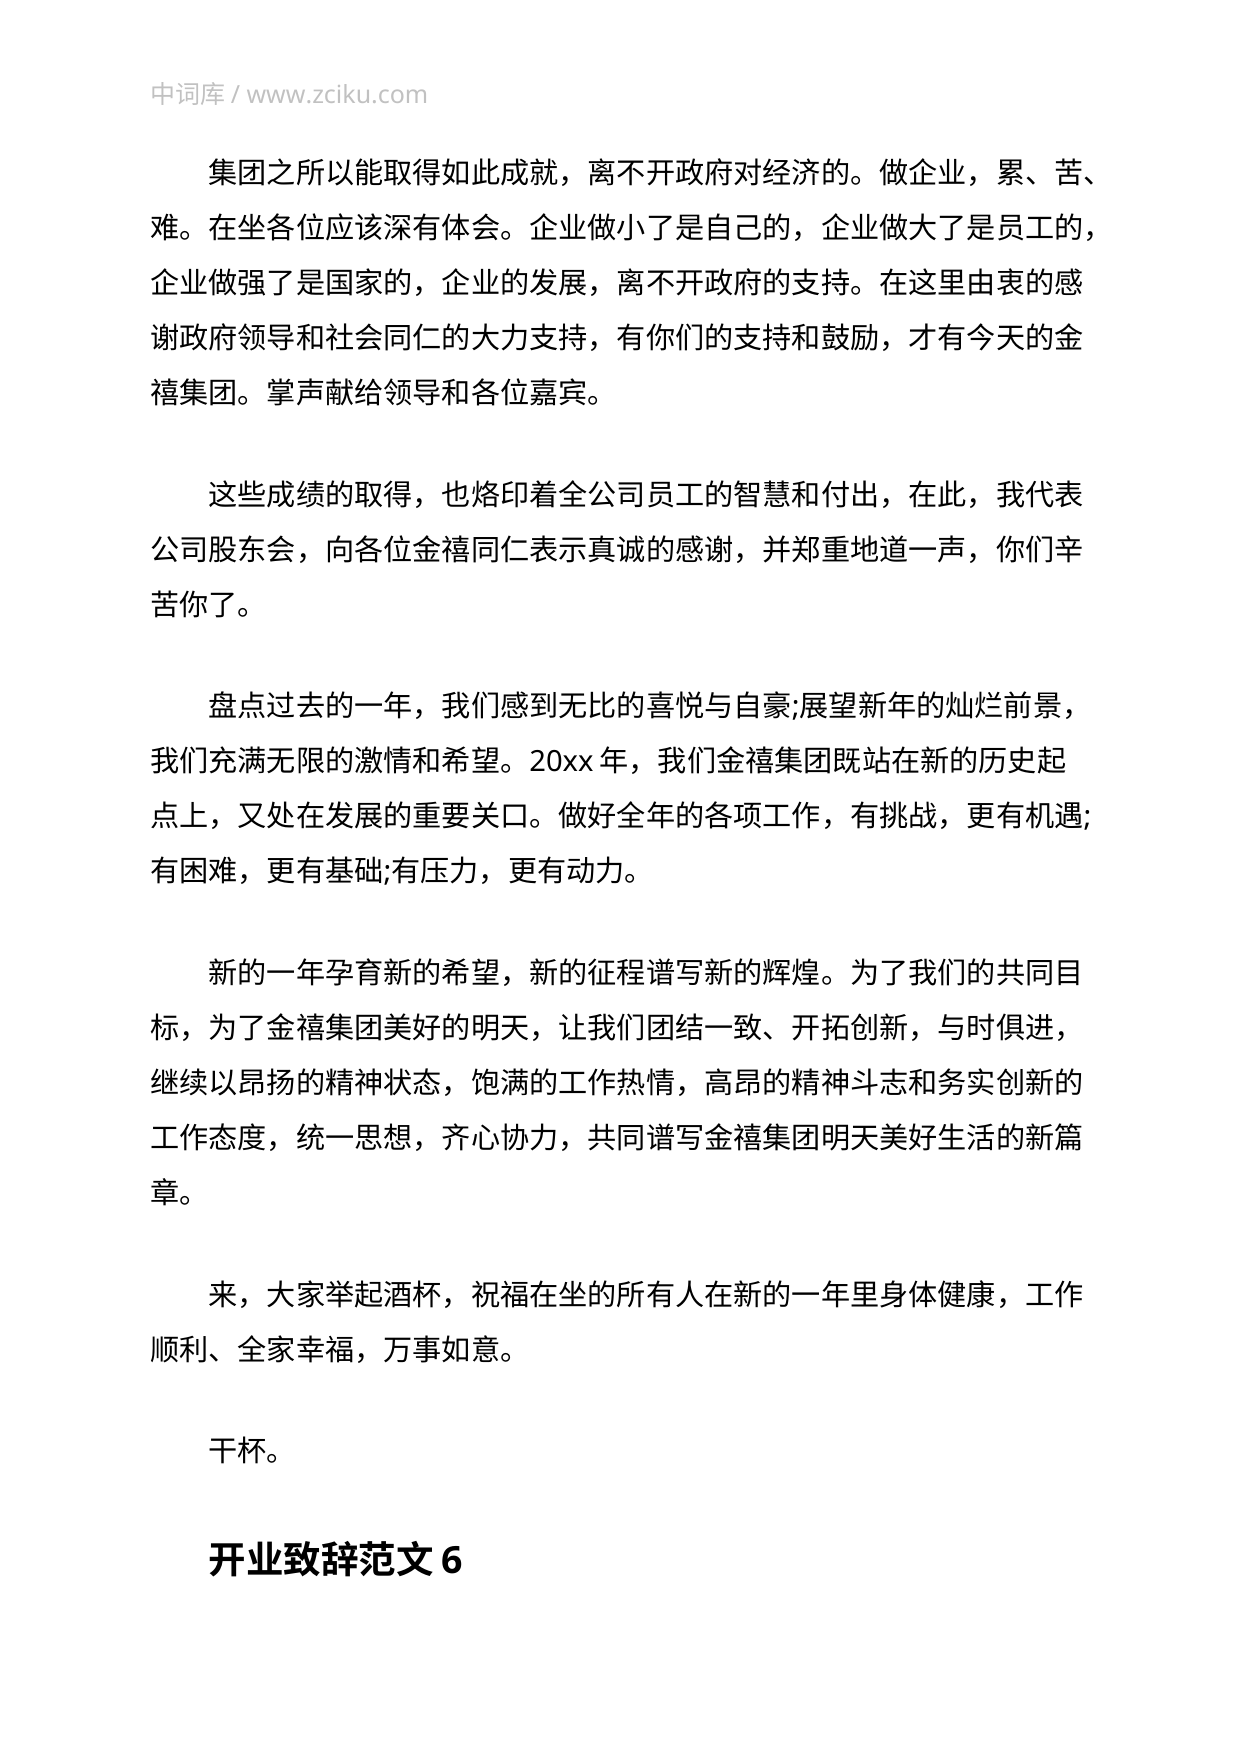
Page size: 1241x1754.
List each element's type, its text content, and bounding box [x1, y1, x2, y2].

text 来，大家举起酒杯，祝福在坐的所有人在新的一年里身体健康，工作顺利、全家幸福，万事如意。 [150, 1271, 1090, 1368]
text 干杯。 [150, 1428, 1090, 1470]
text 新的一年孕育新的希望，新的征程谱写新的辉煌。为了我们的共同目标，为了金禧集团美好的明天，让我们团结一致、开拓创新，与时俱进，继续以昂扬的精神状态，饱满的工作热情，高昂的精神斗志和务实创新的工作态度，统一思想，齐心协力，共同谱写金禧集团明天美好生活的新篇章。 [150, 950, 1090, 1212]
text 集团之所以能取得如此成就，离不开政府对经济的。做企业，累、苦、难。在坐各位应该深有体会。企业做小了是自己的，企业做大了是员工的，企业做强了是国家的，企业的发展，离不开政府的支持。在这里由衷的感谢政府领导和社会同仁的大力支持，有你们的支持和鼓励，才有今天的金禧集团。掌声献给领导和各位嘉宾。 [150, 150, 1090, 412]
text 开业致辞范文6 [150, 1530, 1090, 1584]
text 盘点过去的一年，我们感到无比的喜悦与自豪;展望新年的灿烂前景，我们充满无限的激情和希望。20xx年，我们金禧集团既站在新的历史起点上，又处在发展的重要关口。做好全年的各项工作，有挑战，更有机遇;有困难，更有基础;有压力，更有动力。 [150, 683, 1090, 890]
text 这些成绩的取得，也烙印着全公司员工的智慧和付出，在此，我代表公司股东会，向各位金禧同仁表示真诚的感谢，并郑重地道一声，你们辛苦你了。 [150, 471, 1090, 623]
